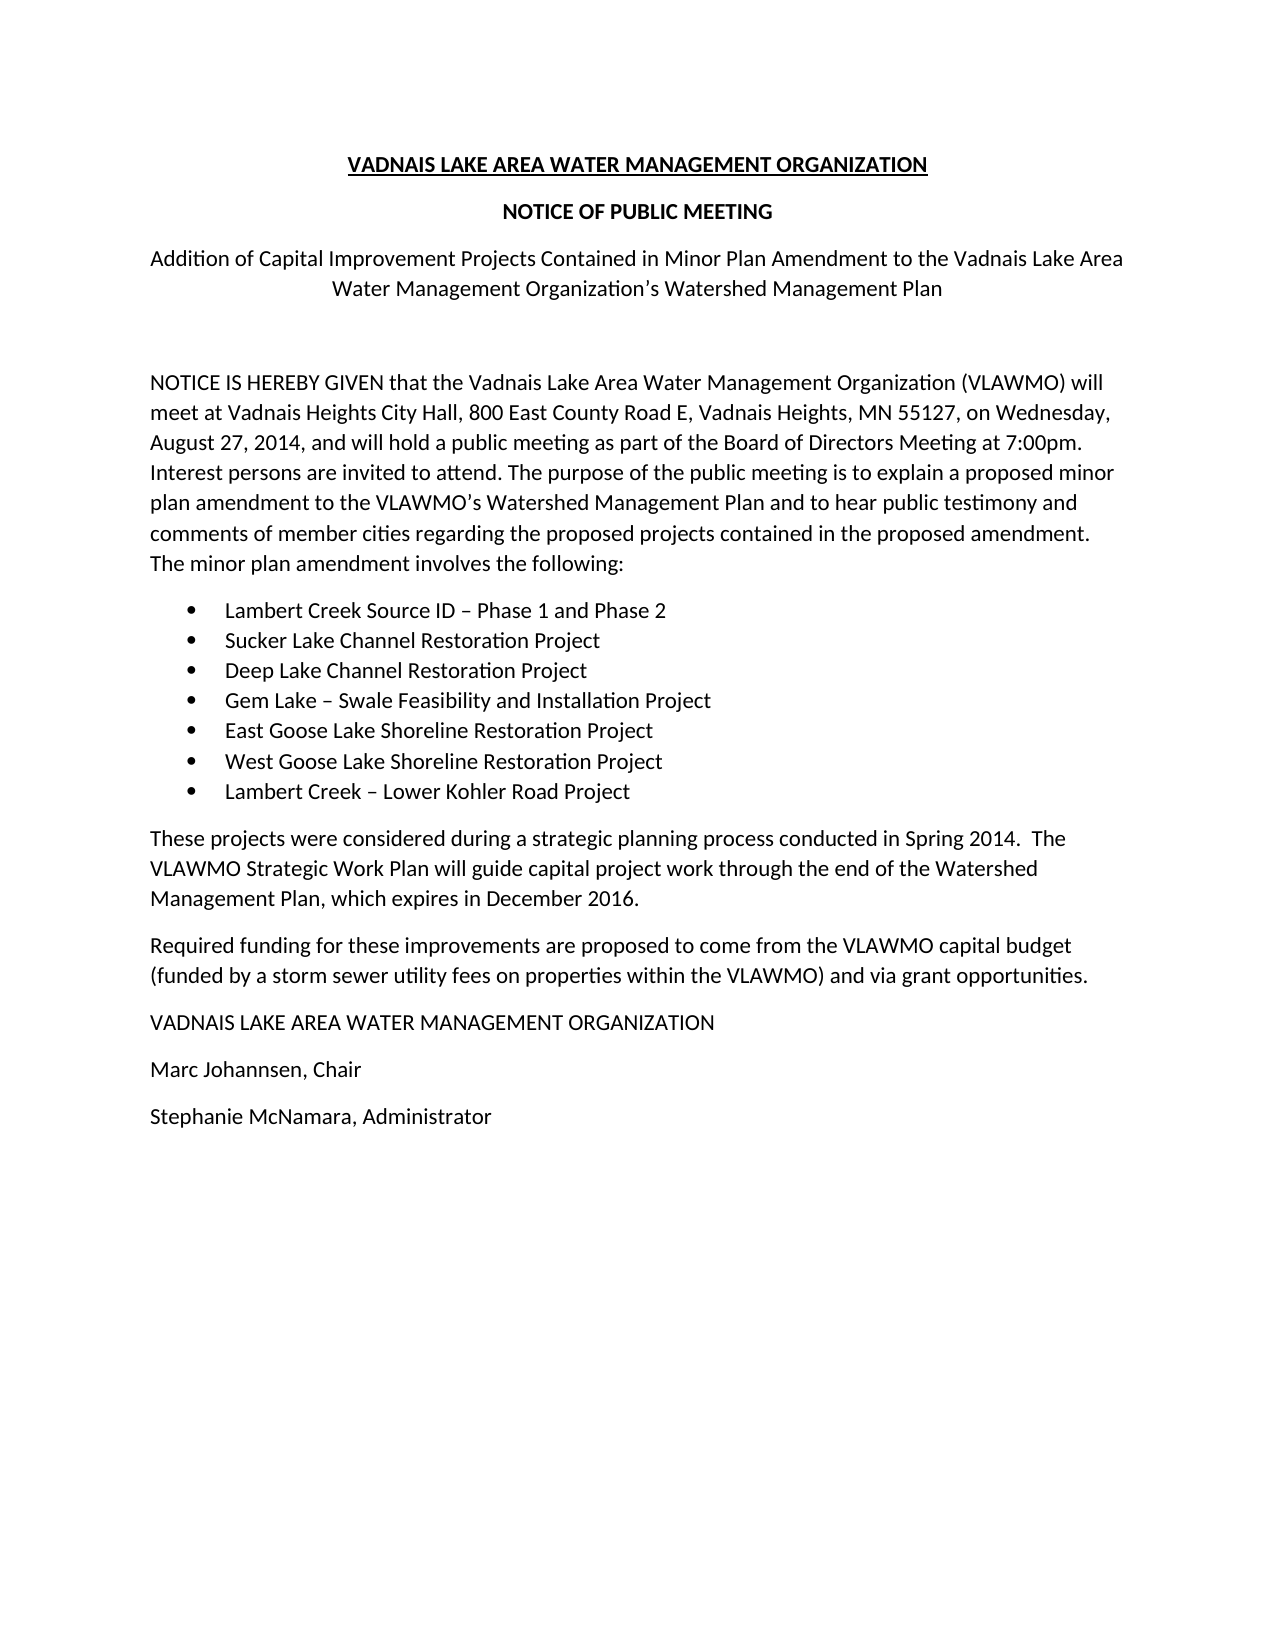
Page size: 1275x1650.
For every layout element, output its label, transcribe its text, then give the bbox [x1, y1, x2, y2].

text Addition of Capital Improvement Projects Contained in Minor Plan Amendment to the Vadnais Lake Area Water Management Organization’s Watershed Management Plan [150, 244, 1125, 302]
list East Goose Lake Shoreline Restoration Project [187, 717, 1125, 745]
text These projects were considered during a strategic planning process conducted in Spring 2014. The VLAWMO Strategic Work Plan will guide capital project work through the end of the Watershed Management Plan, which expires in December 2016. [150, 824, 1125, 912]
text Marc Johannsen, Chair [150, 1055, 1125, 1083]
text NOTICE OF PUBLIC MEETING [150, 197, 1125, 225]
text Required funding for these improvements are proposed to come from the VLAWMO capital budget (funded by a storm sewer utility fees on properties within the VLAWMO) and via grant opportunities. [150, 931, 1125, 989]
list Sucker Lake Channel Restoration Project [187, 626, 1125, 654]
text VADNAIS LAKE AREA WATER MANAGEMENT ORGANIZATION [150, 1008, 1125, 1036]
list Deep Lake Channel Restoration Project [187, 656, 1125, 684]
text NOTICE IS HEREBY GIVEN that the Vadnais Lake Area Water Management Organization (VLAWMO) will meet at Vadnais Heights City Hall, 800 East County Road E, Vadnais Heights, MN 55127, on Wednesday, August 27, 2014, and will hold a public meeting as part of the Board of Directors Meeting at 7:00pm. Interest persons are invited to attend. The purpose of the public meeting is to explain a proposed minor plan amendment to the VLAWMO’s Watershed Management Plan and to hear public testimony and comments of member cities regarding the proposed projects contained in the proposed amendment. The minor plan amendment involves the following: [150, 368, 1125, 577]
text Stephanie McNamara, Administrator [150, 1102, 1125, 1130]
list Lambert Creek – Lower Kohler Road Project [187, 777, 1125, 805]
list West Goose Lake Shoreline Restoration Project [187, 747, 1125, 775]
list Gem Lake – Swale Feasibility and Installation Project [187, 686, 1125, 714]
list Lambert Creek Source ID – Phase 1 and Phase 2 [187, 596, 1125, 624]
text VADNAIS LAKE AREA WATER MANAGEMENT ORGANIZATION [150, 150, 1125, 178]
